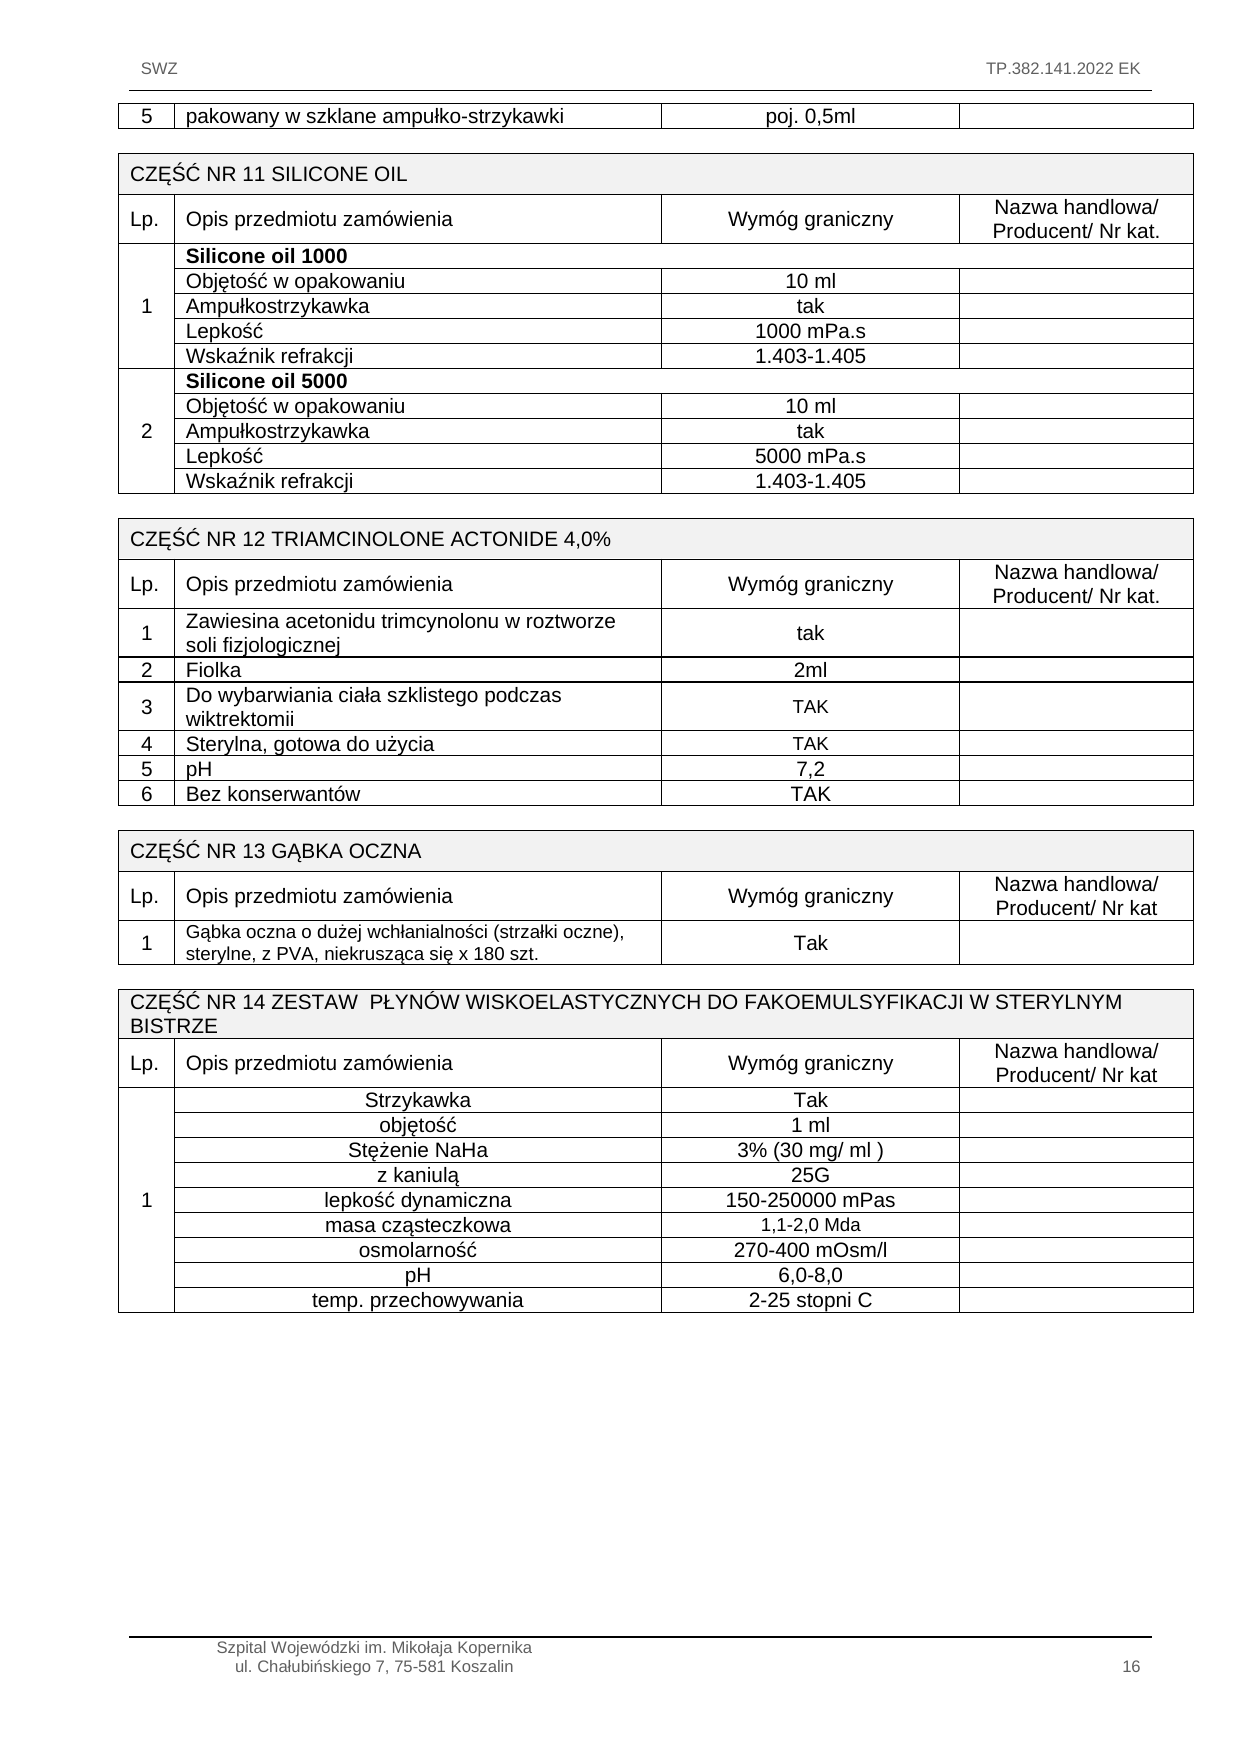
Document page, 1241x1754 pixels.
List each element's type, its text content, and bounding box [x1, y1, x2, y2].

table_cell [960, 1288, 1193, 1312]
table_cell [960, 269, 1193, 293]
table_cell z kaniulą [175, 1163, 661, 1187]
table_cell [960, 658, 1193, 681]
table_cell TAK [662, 781, 959, 805]
table_cell Ampułkostrzykawka [175, 294, 661, 318]
table_cell Strzykawka [175, 1088, 661, 1112]
table_cell Sterylna, gotowa do użycia [175, 731, 661, 755]
table_cell Wymóg graniczny [662, 195, 959, 243]
table_cell Do wybarwiania ciała szklistego podczas wiktrektomii [175, 683, 661, 730]
table_cell 1000 mPa.s [662, 319, 959, 343]
table_cell 1.403-1.405 [662, 469, 959, 493]
table_cell [960, 921, 1193, 964]
table_cell pakowany w szklane ampułko-strzykawki [175, 104, 661, 128]
table_cell [960, 1238, 1193, 1262]
table_cell 150-250000 mPas [662, 1188, 959, 1212]
table_cell TAK [662, 683, 959, 730]
table_cell Silicone oil 1000 [175, 244, 1193, 268]
table_cell objętość [175, 1113, 661, 1137]
table_header CZĘŚĆ NR 11 SILICONE OIL [119, 154, 1193, 194]
table_cell 4 [119, 731, 174, 755]
table_cell Wymóg graniczny [662, 872, 959, 920]
table_cell 25G [662, 1163, 959, 1187]
table_cell [960, 683, 1193, 730]
table_cell 2 [119, 369, 174, 493]
table_cell Lp. [119, 1039, 174, 1087]
table_cell Lp. [119, 872, 174, 920]
table_cell lepkość dynamiczna [175, 1188, 661, 1212]
table_cell Opis przedmiotu zamówienia [175, 195, 661, 243]
table_cell Lp. [119, 195, 174, 243]
table_header CZĘŚĆ NR 14 ZESTAW PŁYNÓW WISKOELASTYCZNYCH DO FAKOEMULSYFIKACJI W STERYLNYM BISTRZE [119, 990, 1193, 1038]
table_cell [960, 1113, 1193, 1137]
table_cell Lp. [119, 560, 174, 607]
table_cell masa cząsteczkowa [175, 1213, 661, 1237]
table_cell [960, 444, 1193, 468]
table_cell 270-400 mOsm/l [662, 1238, 959, 1262]
table_cell Wymóg graniczny [662, 1039, 959, 1087]
table_cell [960, 1138, 1193, 1162]
table_cell Opis przedmiotu zamówienia [175, 560, 661, 607]
table_cell Bez konserwantów [175, 781, 661, 805]
table_cell [960, 609, 1193, 656]
table_cell tak [662, 294, 959, 318]
table_cell 1,1-2,0 Mda [662, 1213, 959, 1237]
table_cell Fiolka [175, 658, 661, 681]
table_cell 10 ml [662, 394, 959, 418]
table_cell 2-25 stopni C [662, 1288, 959, 1312]
table_cell 1 [119, 1088, 174, 1312]
table_cell Nazwa handlowa/ Producent/ Nr kat [960, 1039, 1193, 1087]
table_cell 5 [119, 104, 174, 128]
table_cell temp. przechowywania [175, 1288, 661, 1312]
table_cell osmolarność [175, 1238, 661, 1262]
table_cell 1 [119, 609, 174, 656]
table_cell tak [662, 419, 959, 443]
table_cell 6 [119, 781, 174, 805]
table_cell TAK [662, 731, 959, 755]
table_cell Objętość w opakowaniu [175, 269, 661, 293]
table_cell 1 ml [662, 1113, 959, 1137]
table_cell Wskaźnik refrakcji [175, 469, 661, 493]
table_cell 2 [119, 658, 174, 681]
table_cell 1.403-1.405 [662, 344, 959, 368]
table_cell tak [662, 609, 959, 656]
table_cell 3 [119, 683, 174, 730]
table_cell [960, 1088, 1193, 1112]
table_cell 7,2 [662, 756, 959, 780]
table_cell 1 [119, 244, 174, 368]
table_cell [960, 781, 1193, 805]
table_header CZĘŚĆ NR 13 GĄBKA OCZNA [119, 831, 1193, 871]
table_cell poj. 0,5ml [662, 104, 959, 128]
table_cell pH [175, 1263, 661, 1287]
table_cell Wymóg graniczny [662, 560, 959, 607]
table_cell Nazwa handlowa/ Producent/ Nr kat. [960, 195, 1193, 243]
table_cell Nazwa handlowa/ Producent/ Nr kat [960, 872, 1193, 920]
table_cell Lepkość [175, 319, 661, 343]
table_cell [960, 419, 1193, 443]
table_cell Lepkość [175, 444, 661, 468]
table_cell [960, 1188, 1193, 1212]
table_cell 6,0-8,0 [662, 1263, 959, 1287]
table_cell Objętość w opakowaniu [175, 394, 661, 418]
table_cell Ampułkostrzykawka [175, 419, 661, 443]
table_cell [960, 319, 1193, 343]
table_cell [960, 394, 1193, 418]
table_cell [960, 344, 1193, 368]
table_cell Silicone oil 5000 [175, 369, 1193, 393]
table_cell [960, 1213, 1193, 1237]
table_cell 10 ml [662, 269, 959, 293]
table_cell Zawiesina acetonidu trimcynolonu w roztworze soli fizjologicznej [175, 609, 661, 656]
table_cell 2ml [662, 658, 959, 681]
table_header CZĘŚĆ NR 12 TRIAMCINOLONE ACTONIDE 4,0% [119, 519, 1193, 558]
table_cell Opis przedmiotu zamówienia [175, 1039, 661, 1087]
table_cell Opis przedmiotu zamówienia [175, 872, 661, 920]
table_cell [960, 731, 1193, 755]
table_cell Nazwa handlowa/ Producent/ Nr kat. [960, 560, 1193, 607]
table_cell 3% (30 mg/ ml ) [662, 1138, 959, 1162]
table_cell Stężenie NaHa [175, 1138, 661, 1162]
table_cell [960, 1263, 1193, 1287]
table_cell Tak [662, 921, 959, 964]
table_cell [960, 1163, 1193, 1187]
table_cell [960, 104, 1193, 128]
table_cell [960, 294, 1193, 318]
table_cell Gąbka oczna o dużej wchłanialności (strzałki oczne), sterylne, z PVA, niekrusząca się x 180 szt. [175, 921, 661, 964]
table_cell 1 [119, 921, 174, 964]
table_cell pH [175, 756, 661, 780]
table_cell 5000 mPa.s [662, 444, 959, 468]
table_cell 5 [119, 756, 174, 780]
table_cell Wskaźnik refrakcji [175, 344, 661, 368]
table_cell [960, 756, 1193, 780]
table_cell Tak [662, 1088, 959, 1112]
table_cell [960, 469, 1193, 493]
